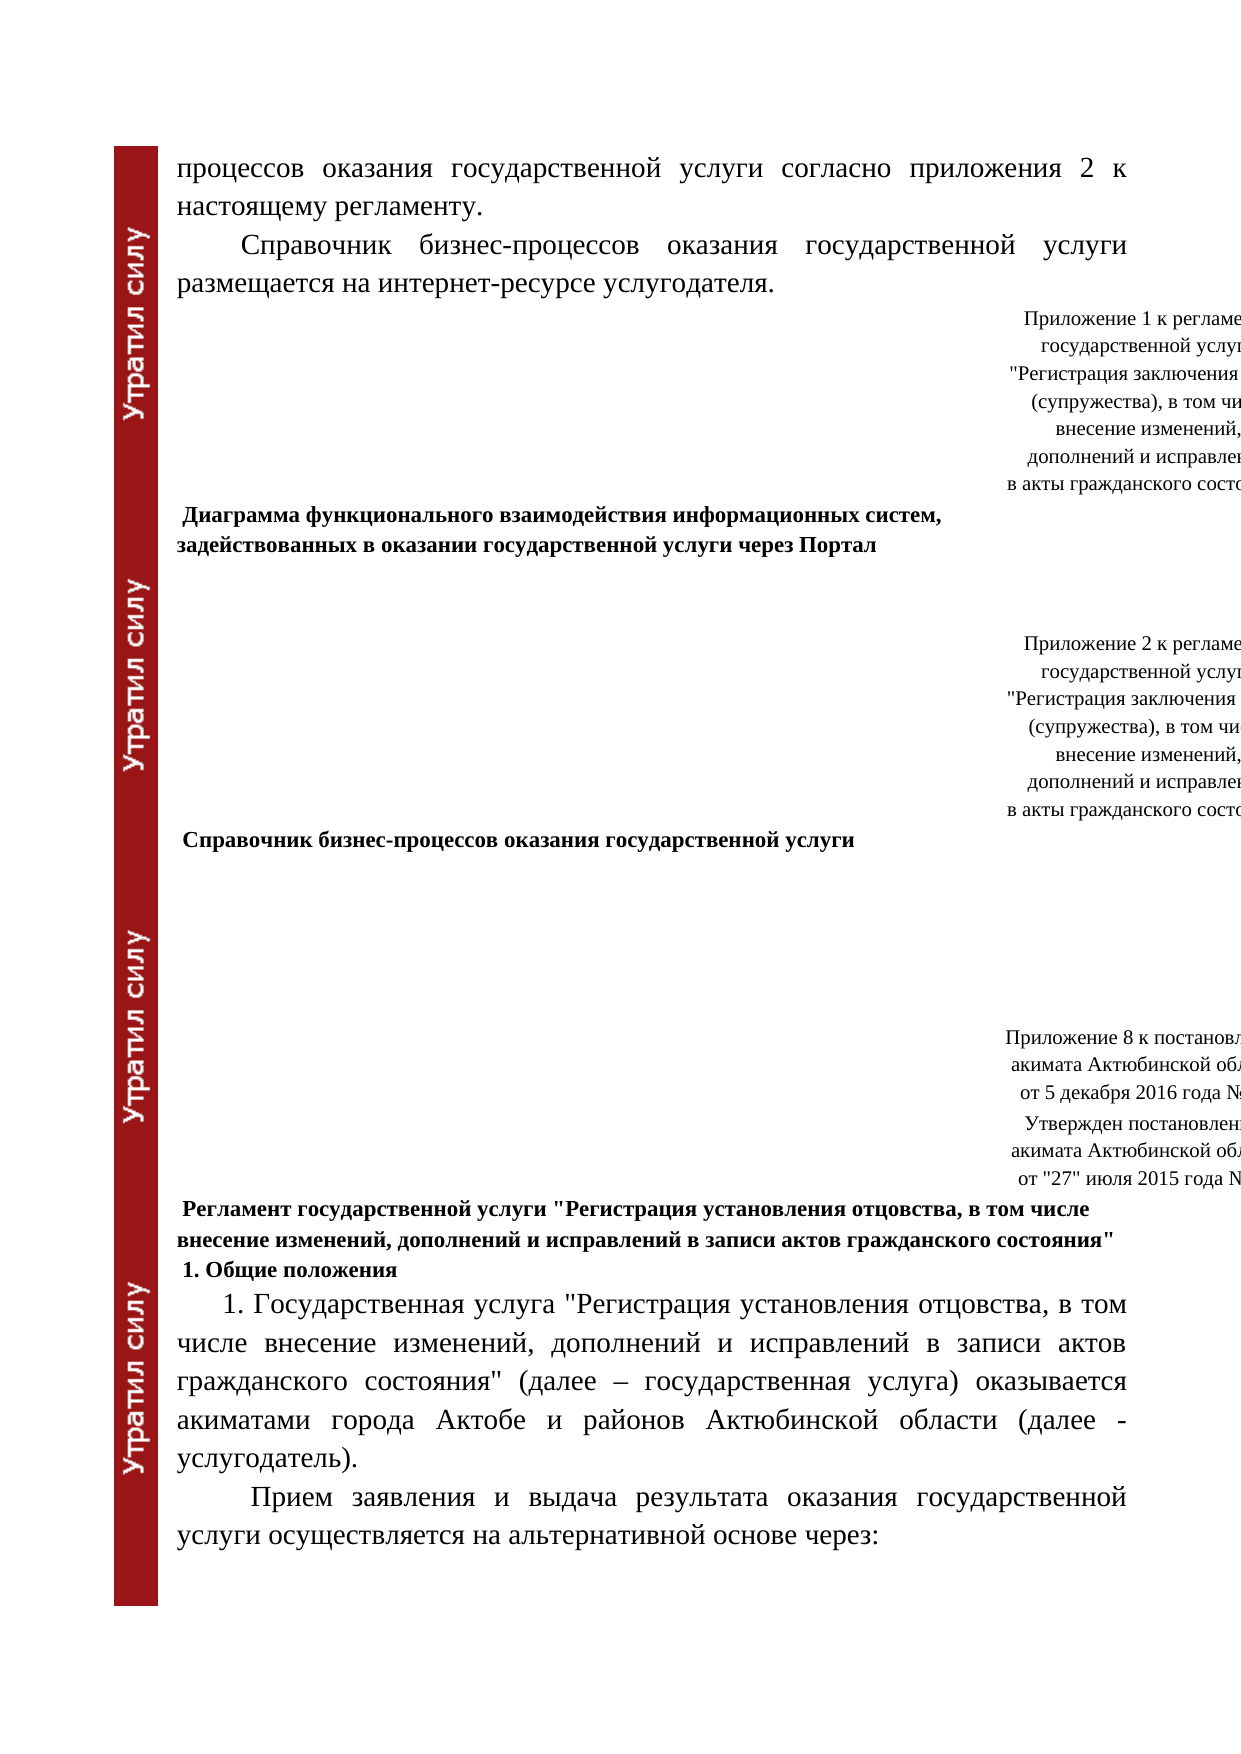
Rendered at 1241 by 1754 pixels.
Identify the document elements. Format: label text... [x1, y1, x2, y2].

table_header Приложение 8 к постановлению акимата Актюбинской области от 5 декабря 2016 года № 503 [912, 1023, 1240, 1109]
picture [114, 1551, 158, 1606]
picture [114, 146, 158, 150]
picture [114, 1474, 158, 1479]
picture [114, 299, 158, 304]
table_header [101, 630, 912, 826]
text Справочник бизнес-процессов оказания государственной услуги размещается на интернет-ресурсе услугодателя. [112, 227, 1128, 299]
text 1. Государственная услуга "Регистрация установления отцовства, в том числе внесение изменений, дополнений и исправлений в записи актов гражданского состояния" (далее – государственная услуга) оказывается акиматами города Актобе и районов Актюбинской области (далее - услугодатель). [112, 1286, 1128, 1474]
picture [114, 557, 158, 630]
text 1. Общие положения [112, 1256, 1128, 1282]
table_header Приложение 1 к регламенту государственной услуги "Регистрация заключения брака (супружества), в том числе внесение изменений, дополнений и исправлений в акты гражданского состояния" [912, 304, 1240, 501]
text Диаграмма функционального взаимодействия информационных систем, задействованных в оказании государственной услуги через Портал [112, 501, 1128, 557]
table_cell [101, 1109, 912, 1196]
text Справочник бизнес-процессов оказания государственной услуги [112, 826, 1128, 852]
picture [114, 852, 158, 1023]
picture [114, 1252, 158, 1256]
picture [114, 222, 158, 227]
text Прием заявления и выдача результата оказания государственной услуги осуществляется на альтернативной основе через: [112, 1479, 1128, 1551]
table_header [101, 304, 912, 501]
text Регламент государственной услуги "Регистрация установления отцовства, в том числе внесение изменений, дополнений и исправлений в записи актов гражданского состояния" [112, 1196, 1128, 1252]
picture [114, 1282, 158, 1286]
table_header [101, 1023, 912, 1109]
table_header Приложение 2 к регламенту государственной услуги "Регистрация заключения брака (супружества), в том числе внесение изменений, дополнений и исправлений в акты гражданского состояния" [912, 630, 1240, 826]
table_cell Утвержден постановлением акимата Актюбинской области от "27" июля 2015 года № 277 [912, 1109, 1240, 1196]
